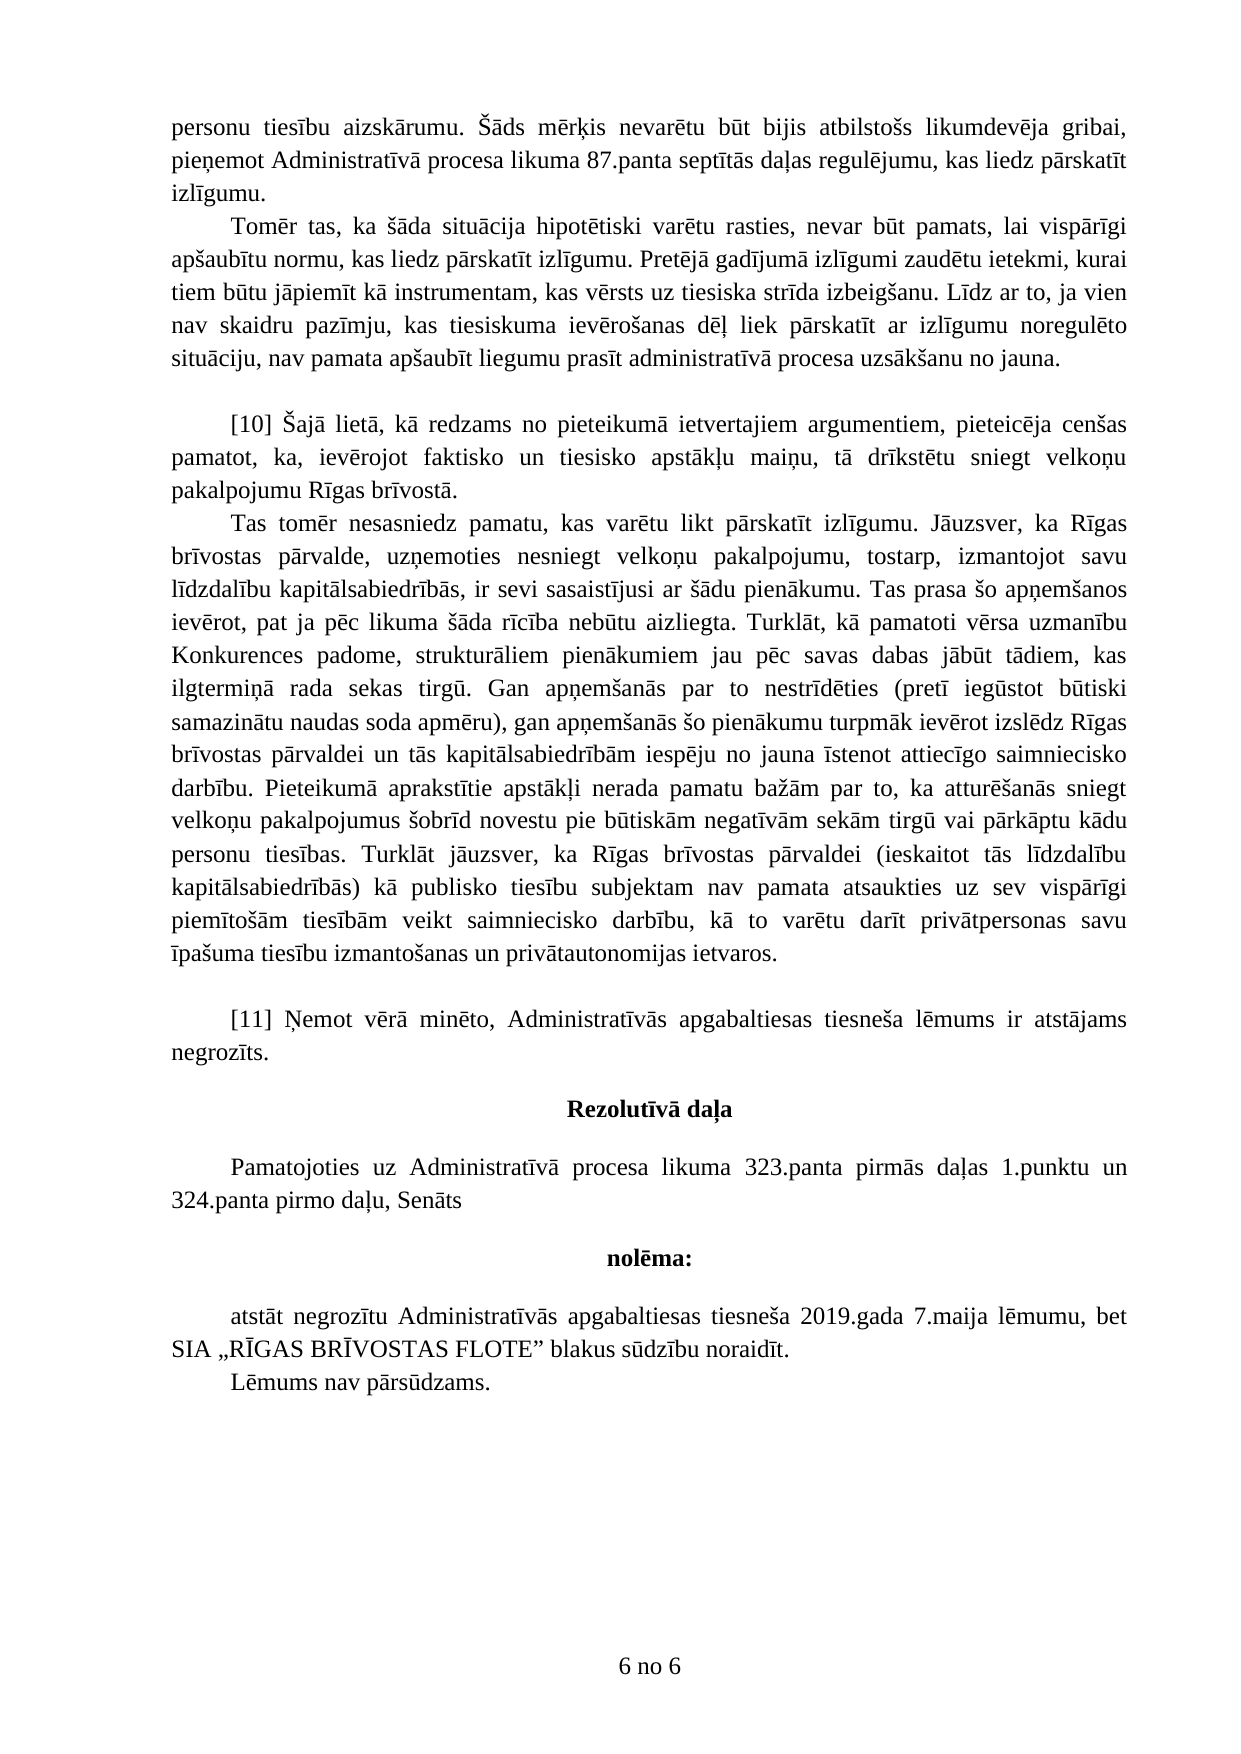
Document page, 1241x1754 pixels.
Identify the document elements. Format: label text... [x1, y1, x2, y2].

text [11] Ņemot vērā minēto, Administratīvās apgabaltiesas tiesneša lēmums ir atstājams negrozīts. [171, 1004, 1128, 1066]
text [10] Šajā lietā, kā redzams no pieteikumā ietvertajiem argumentiem, pieteicēja cenšas pamatot, ka, ievērojot faktisko un tiesisko apstākļu maiņu, tā drīkstētu sniegt velkoņu pakalpojumu Rīgas brīvostā. [171, 409, 1128, 504]
text nolēma: [171, 1243, 1128, 1272]
text Lēmums nav pārsūdzams. [171, 1367, 1128, 1396]
text Pamatojoties uz Administratīvā procesa likuma 323.panta pirmās daļas 1.punktu un 324.panta pirmo daļu, Senāts [171, 1152, 1128, 1214]
text atstāt negrozītu Administratīvās apgabaltiesas tiesneša 2019.gada 7.maija lēmumu, bet SIA „RĪGAS BRĪVOSTAS FLOTE” blakus sūdzību noraidīt. [171, 1301, 1128, 1363]
text Tas tomēr nesasniedz pamatu, kas varētu likt pārskatīt izlīgumu. Jāuzsver, ka Rīgas brīvostas pārvalde, uzņemoties nesniegt velkoņu pakalpojumu, tostarp, izmantojot savu līdzdalību kapitālsabiedrībās, ir sevi sasaistījusi ar šādu pienākumu. Tas prasa šo apņemšanos ievērot, pat ja pēc likuma šāda rīcība nebūtu aizliegta. Turklāt, kā pamatoti vērsa uzmanību Konkurences padome, strukturāliem pienākumiem jau pēc savas dabas jābūt tādiem, kas ilgtermiņā rada sekas tirgū. Gan apņemšanās par to nestrīdēties (pretī iegūstot būtiski samazinātu naudas soda apmēru), gan apņemšanās šo pienākumu turpmāk ievērot izslēdz Rīgas brīvostas pārvaldei un tās kapitālsabiedrībām iespēju no jauna īstenot attiecīgo saimniecisko darbību. Pieteikumā aprakstītie apstākļi nerada pamatu bažām par to, ka atturēšanās sniegt velkoņu pakalpojumus šobrīd novestu pie būtiskām negatīvām sekām tirgū vai pārkāptu kādu personu tiesības. Turklāt jāuzsver, ka Rīgas brīvostas pārvaldei (ieskaitot tās līdzdalību kapitālsabiedrībās) kā publisko tiesību subjektam nav pamata atsaukties uz sev vispārīgi piemītošām tiesībām veikt saimniecisko darbību, kā to varētu darīt privātpersonas savu īpašuma tiesību izmantošanas un privātautonomijas ietvaros. [171, 508, 1128, 966]
text Rezolutīvā daļa [171, 1094, 1128, 1123]
text Tomēr tas, ka šāda situācija hipotētiski varētu rasties, nevar būt pamats, lai vispārīgi apšaubītu normu, kas liedz pārskatīt izlīgumu. Pretējā gadījumā izlīgumi zaudētu ietekmi, kurai tiem būtu jāpiemīt kā instrumentam, kas vērsts uz tiesiska strīda izbeigšanu. Līdz ar to, ja vien nav skaidru pazīmju, kas tiesiskuma ievērošanas dēļ liek pārskatīt ar izlīgumu noregulēto situāciju, nav pamata apšaubīt liegumu prasīt administratīvā procesa uzsākšanu no jauna. [171, 211, 1128, 372]
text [171, 112, 1128, 207]
